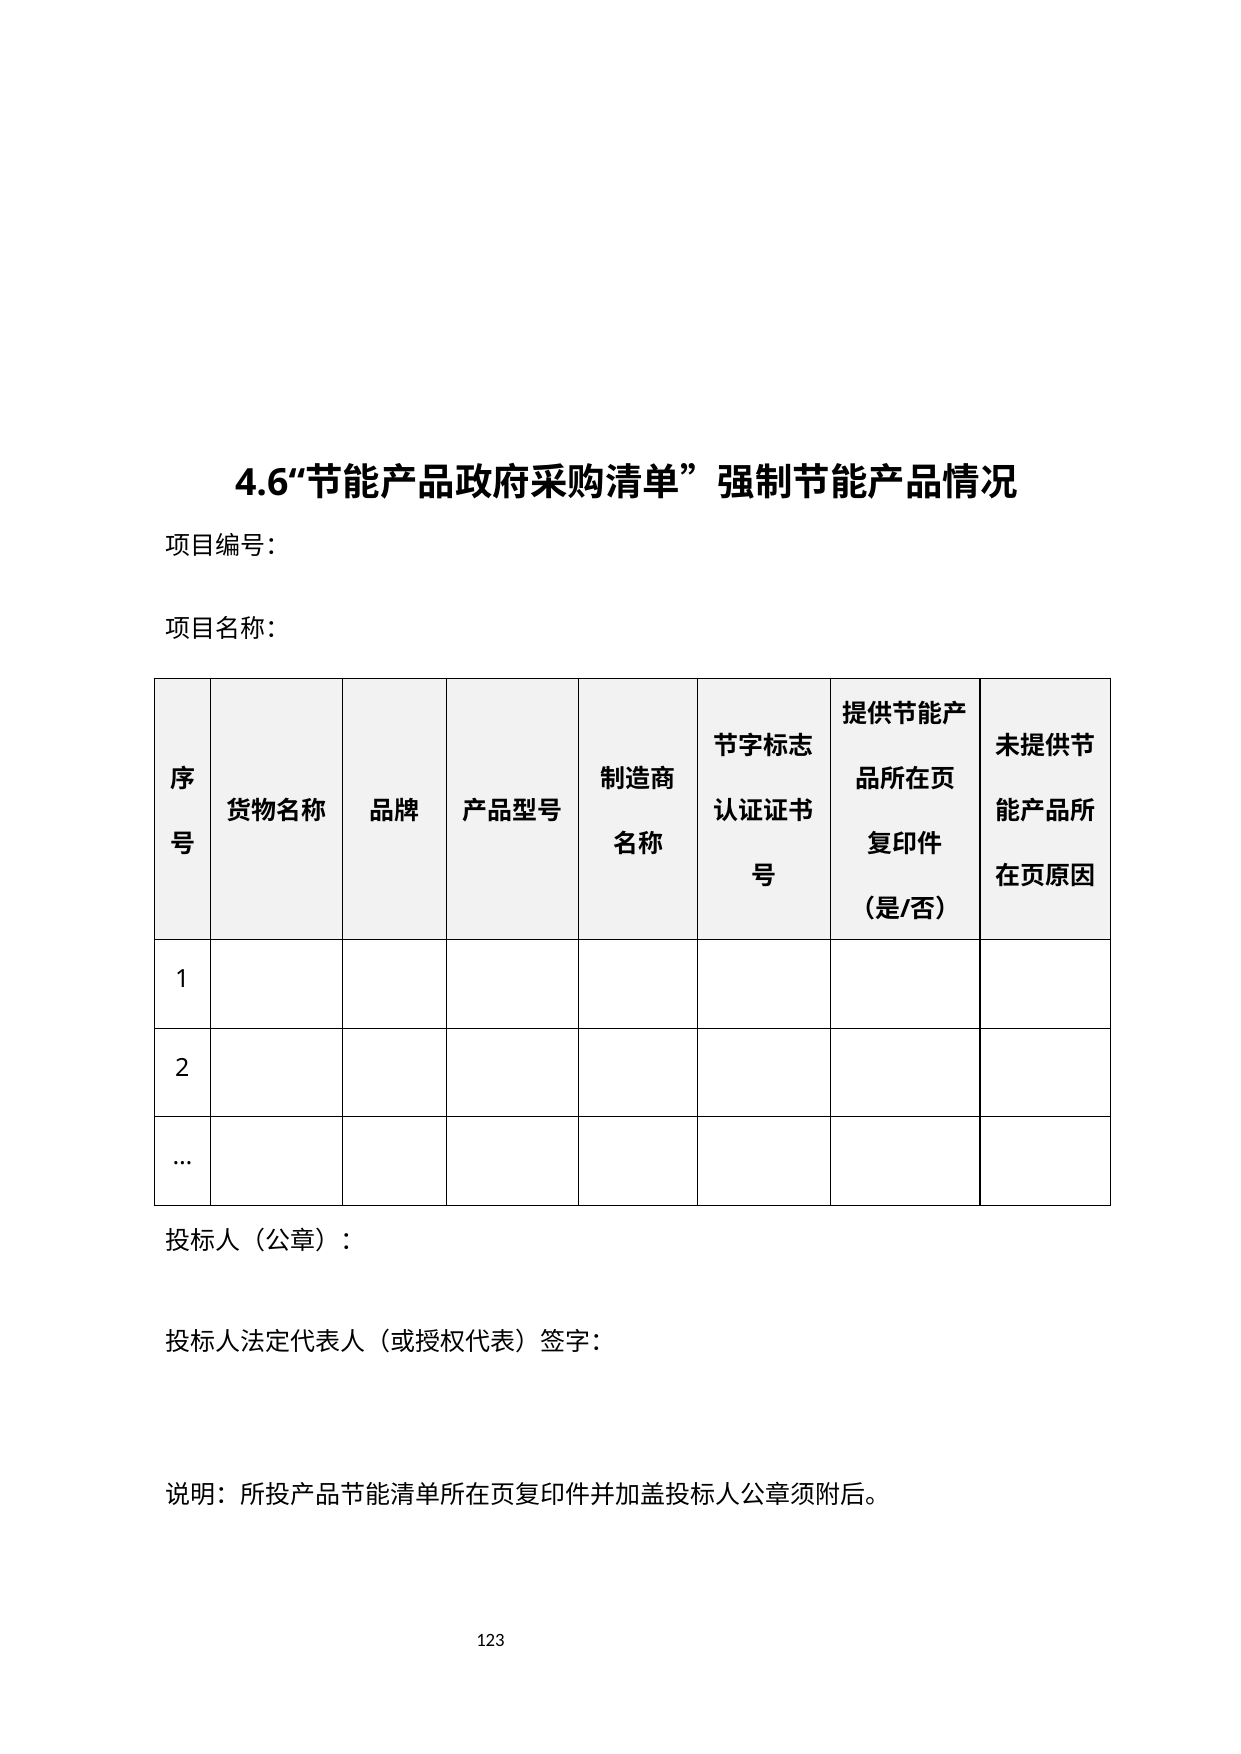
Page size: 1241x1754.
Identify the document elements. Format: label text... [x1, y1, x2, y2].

table_header 序号 [155, 679, 210, 939]
table_cell [343, 940, 446, 1027]
table_cell [698, 1029, 830, 1116]
text 4.6“节能产品政府采购清单”强制节能产品情况 [165, 446, 1087, 511]
table_cell 2 [155, 1029, 210, 1116]
table_cell [981, 1029, 1110, 1116]
table_cell [447, 1117, 578, 1205]
text 项目编号： [165, 511, 1087, 576]
table_cell [981, 940, 1110, 1027]
table_header 未提供节能产品所在页原因 [981, 679, 1110, 939]
table_cell [579, 1029, 697, 1116]
table_header 产品型号 [447, 679, 578, 939]
text 投标人（公章）： [165, 1206, 1087, 1271]
table_cell [343, 1117, 446, 1205]
table_cell [211, 940, 342, 1027]
table_header 节字标志认证证书号 [698, 679, 830, 939]
table_cell [698, 1117, 830, 1205]
table_cell [698, 940, 830, 1027]
table_cell 1 [155, 940, 210, 1027]
table_cell [579, 1117, 697, 1205]
table_cell [981, 1117, 1110, 1205]
table_cell [831, 1117, 979, 1205]
table_cell [579, 940, 697, 1027]
table_header 货物名称 [211, 679, 342, 939]
table_header 制造商 名称 [579, 679, 697, 939]
table_header 品牌 [343, 679, 446, 939]
table_cell [211, 1117, 342, 1205]
table_cell [343, 1029, 446, 1116]
text 项目名称： [165, 594, 1087, 659]
table_cell [447, 1029, 578, 1116]
table_cell … [155, 1117, 210, 1205]
table_cell [447, 940, 578, 1027]
table_header 提供节能产品所在页 复印件 （是/否） [831, 679, 979, 939]
table_cell [831, 940, 979, 1027]
text 说明：所投产品节能清单所在页复印件并加盖投标人公章须附后。 [165, 1460, 1087, 1525]
text 投标人法定代表人（或授权代表）签字： [165, 1307, 1087, 1372]
table_cell [831, 1029, 979, 1116]
table_cell [211, 1029, 342, 1116]
